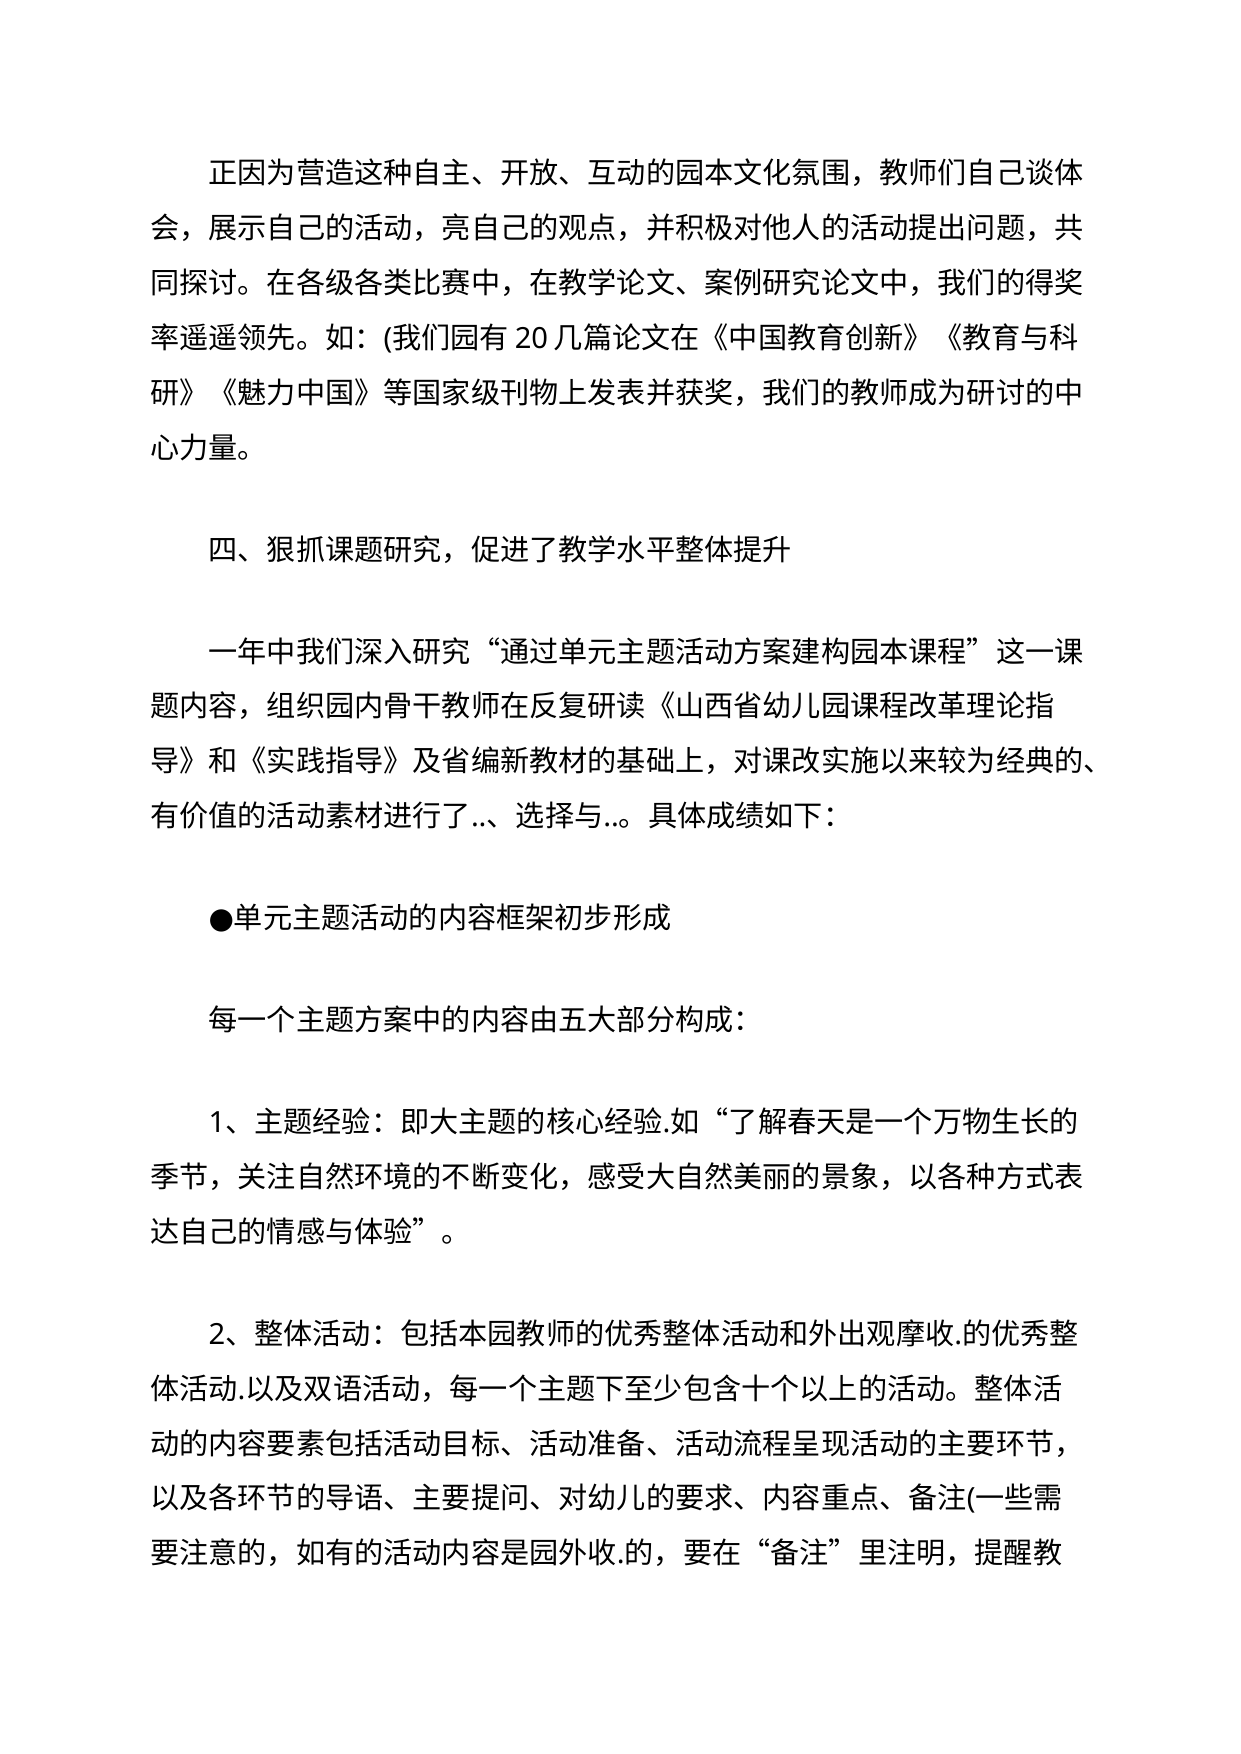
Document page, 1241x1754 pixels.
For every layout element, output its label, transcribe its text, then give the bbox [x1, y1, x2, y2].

text ●单元主题活动的内容框架初步形成 [150, 895, 1090, 937]
text 正因为营造这种自主、开放、互动的园本文化氛围，教师们自己谈体会，展示自己的活动，亮自己的观点，并积极对他人的活动提出问题，共同探讨。在各级各类比赛中，在教学论文、案例研究论文中，我们的得奖率遥遥领先。如：(我们园有20几篇论文在《中国教育创新》《教育与科研》《魅力中国》等国家级刊物上发表并获奖，我们的教师成为研讨的中心力量。 [150, 150, 1090, 467]
text 1、主题经验：即大主题的核心经验.如“了解春天是一个万物生长的季节，关注自然环境的不断变化，感受大自然美丽的景象，以各种方式表达自己的情感与体验”。 [150, 1098, 1090, 1251]
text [150, 1310, 1090, 1572]
text 四、狠抓课题研究，促进了教学水平整体提升 [150, 526, 1090, 569]
text 每一个主题方案中的内容由五大部分构成： [150, 997, 1090, 1039]
text 一年中我们深入研究“通过单元主题活动方案建构园本课程”这一课题内容，组织园内骨干教师在反复研读《山西省幼儿园课程改革理论指导》和《实践指导》及省编新教材的基础上，对课改实施以来较为经典的、有价值的活动素材进行了..、选择与..。具体成绩如下： [150, 628, 1090, 835]
